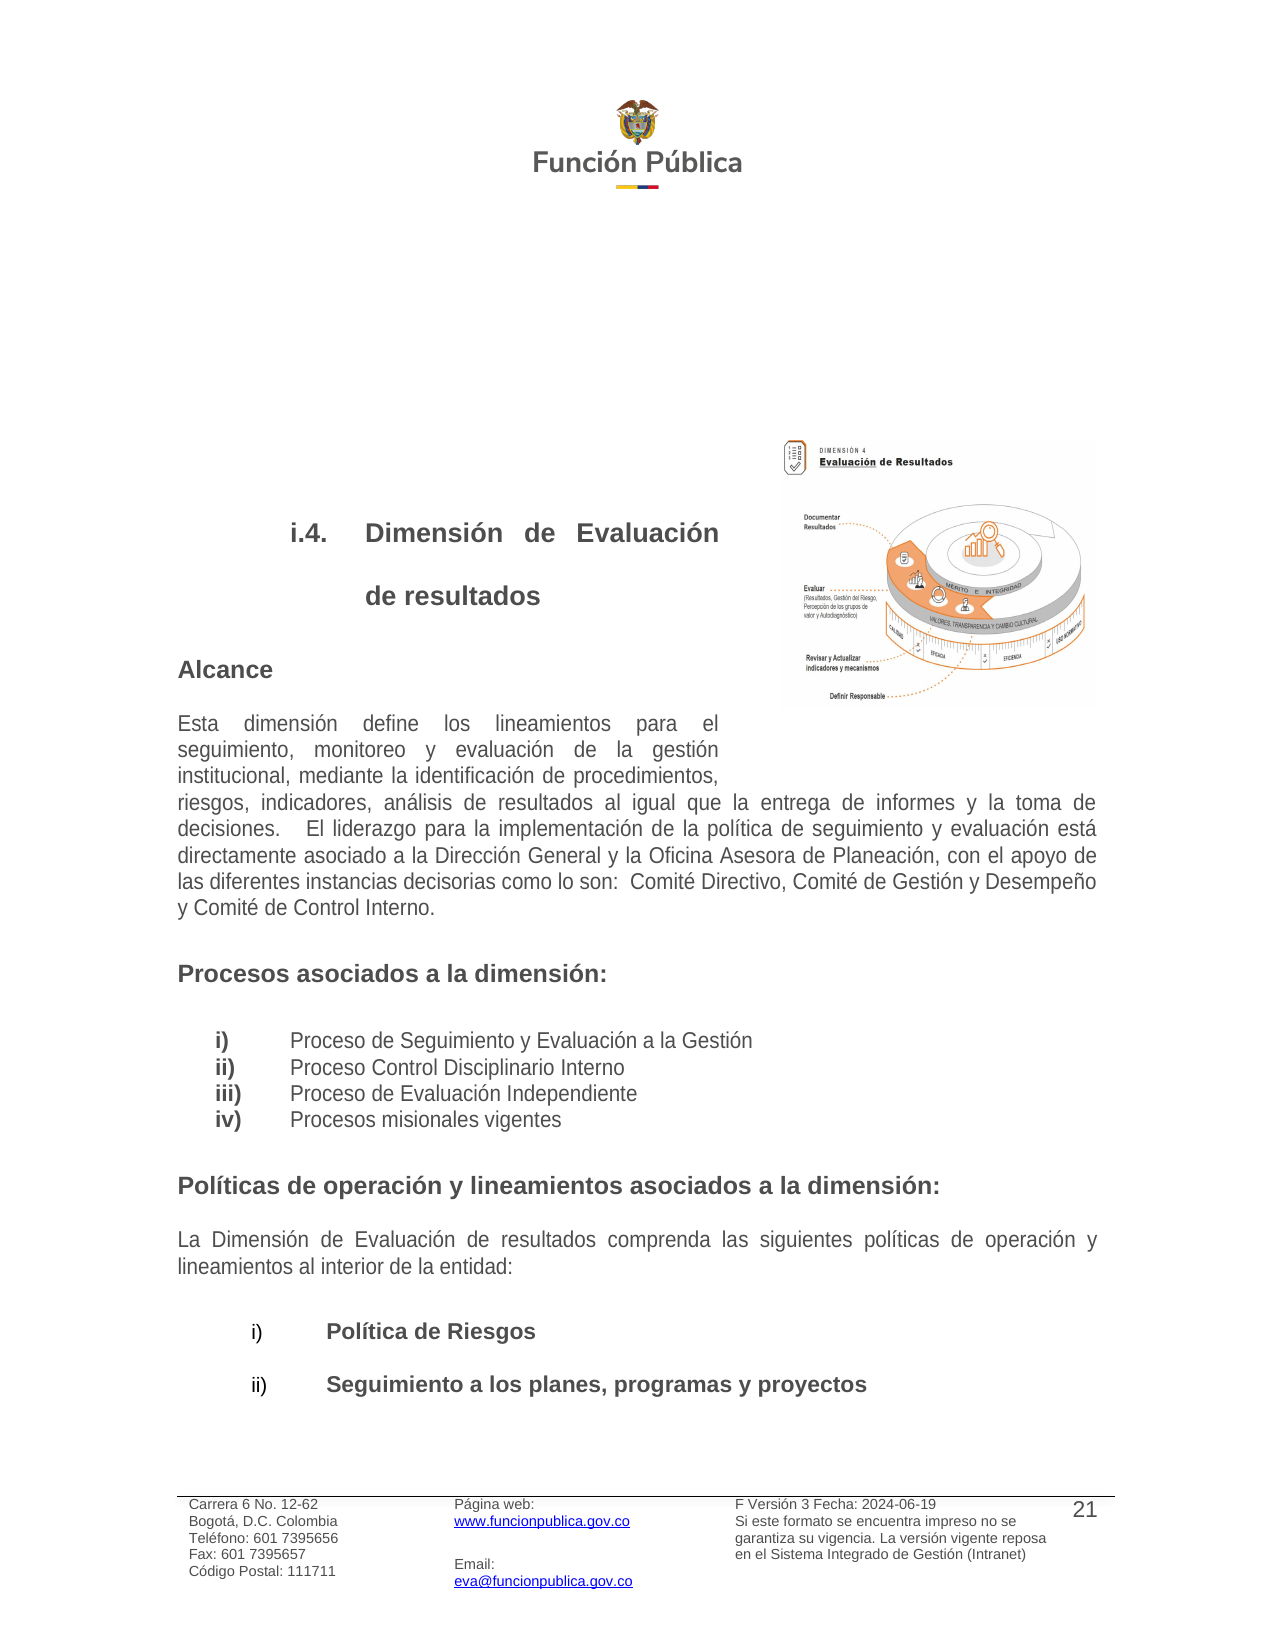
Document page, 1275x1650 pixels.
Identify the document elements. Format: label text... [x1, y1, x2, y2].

picture [779, 440, 1097, 709]
list Proceso Control Disciplinario Interno [215, 1053, 1098, 1080]
subtitle Política de Riesgos [251, 1318, 1098, 1344]
text Esta dimensión define los lineamientos para el seguimiento, monitoreo y evaluación de la gestión institucional, mediante la identificación de procedimientos, riesgos, indicadores, análisis de resultados al igual que la entrega de informes y la toma de decisiones. El liderazgo para la implementación de la política de seguimiento y evaluación está directamente asociado a la Dirección General y la Oficina Asesora de Planeación, con el apoyo de las diferentes instancias decisorias como lo son: Comité Directivo, Comité de Gestión y Desempeño y Comité de Control Interno. [177, 710, 1098, 921]
text La Dimensión de Evaluación de resultados comprenda las siguientes políticas de operación y lineamientos al interior de la entidad: [177, 1226, 1098, 1279]
subtitle Procesos asociados a la dimensión: [177, 959, 1098, 988]
subtitle Alcance [177, 655, 779, 683]
picture [532, 100, 743, 189]
list Procesos misionales vigentes [215, 1106, 1098, 1132]
list Proceso de Evaluación Independiente [215, 1080, 1098, 1106]
list Seguimiento a los planes, programas y proyectos [251, 1371, 1098, 1397]
subtitle Políticas de operación y lineamientos asociados a la dimensión: [177, 1171, 1098, 1200]
subtitle Dimensión de Evaluación de resultados [290, 517, 779, 611]
list Proceso de Seguimiento y Evaluación a la Gestión [215, 1027, 1098, 1053]
